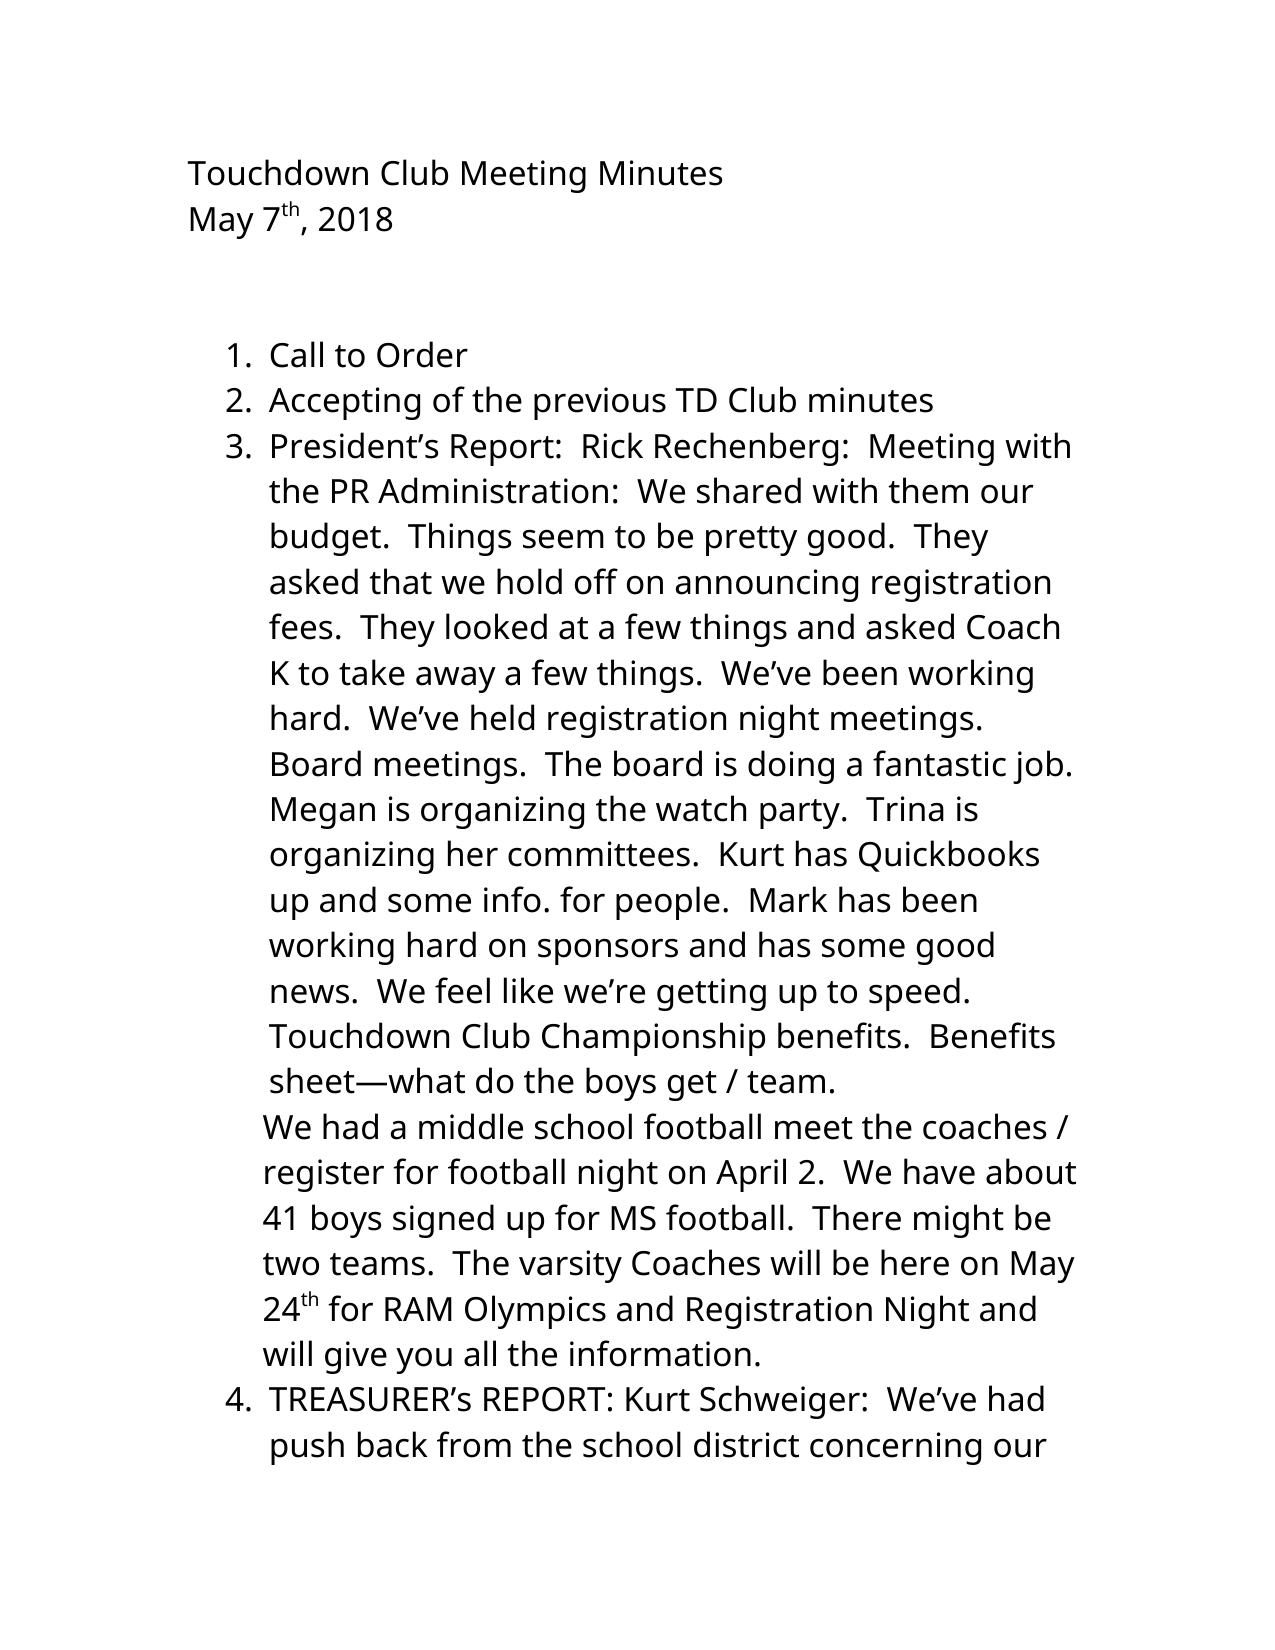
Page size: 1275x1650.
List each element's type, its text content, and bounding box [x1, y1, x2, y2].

list President’s Report: Rick Rechenberg: Meeting with the PR Administration: We shared with them our budget. Things seem to be pretty good. They asked that we hold off on announcing registration fees. They looked at a few things and asked Coach K to take away a few things. We’ve been working hard. We’ve held registration night meetings. Board meetings. The board is doing a fantastic job. Megan is organizing the watch party. Trina is organizing her committees. Kurt has Quickbooks up and some info. for people. Mark has been working hard on sponsors and has some good news. We feel like we’re getting up to speed. Touchdown Club Championship benefits. Benefits sheet—what do the boys get / team. [225, 422, 1087, 1104]
text We had a middle school football meet the coaches / register for football night on April 2. We have about 41 boys signed up for MS football. There might be two teams. The varsity Coaches will be here on May 24th for RAM Olympics and Registration Night and will give you all the information. [262, 1104, 1087, 1376]
text May 7th, 2018 [187, 195, 1087, 241]
list Accepting of the previous TD Club minutes [225, 377, 1087, 422]
list Call to Order [225, 332, 1087, 377]
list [225, 1376, 1087, 1467]
text Touchdown Club Meeting Minutes [187, 150, 1087, 195]
